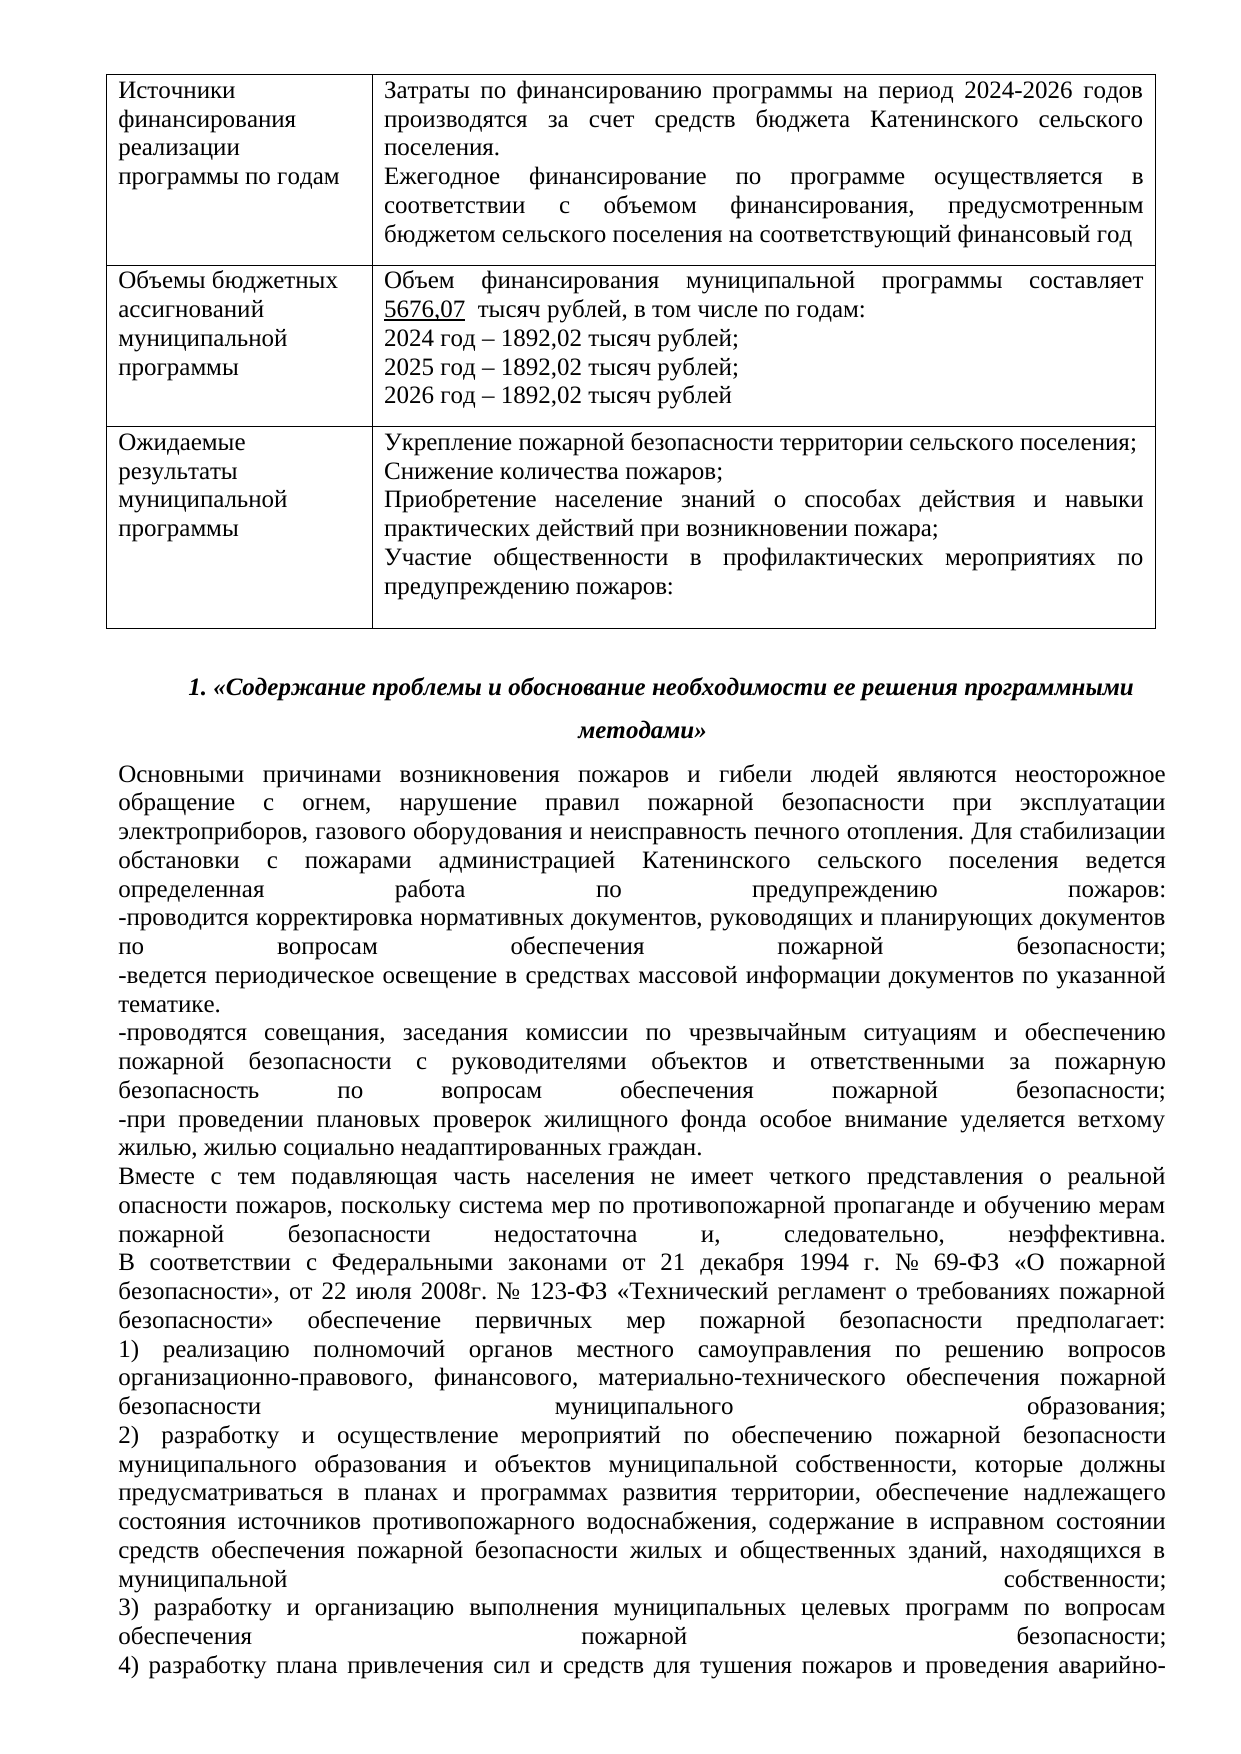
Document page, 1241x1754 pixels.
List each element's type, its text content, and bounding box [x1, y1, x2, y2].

text Основными причинами возникновения пожаров и гибели людей являются неосторожное обращение с огнем, нарушение правил пожарной безопасности при эксплуатации электроприборов, газового оборудования и неисправность печного отопления. Для стабилизации обстановки с пожарами администрацией Катенинского сельского поселения ведется определенная работа по предупреждению пожаров: -проводится корректировка нормативных документов, руководящих и планирующих документов по вопросам обеспечения пожарной безопасности; -ведется периодическое освещение в средствах массовой информации документов по указанной тематике. -проводятся совещания, заседания комиссии по чрезвычайным ситуациям и обеспечению пожарной безопасности с руководителями объектов и ответственными за пожарную безопасность по вопросам обеспечения пожарной безопасности; -при проведении плановых проверок жилищного фонда особое внимание уделяется ветхому жилью, жилью социально неадаптированных граждан. [118, 759, 1167, 1161]
table_cell Объемы бюджетных ассигнований муниципальной программы [107, 266, 372, 426]
table_cell Объем финансирования муниципальной программы составляет 5676,07 тысяч рублей, в том числе по годам: 2024 год – 1892,02 тысяч рублей; 2025 год – 1892,02 тысяч рублей; 2026 год – 1892,02 тысяч рублей [373, 266, 1155, 426]
table_cell Укрепление пожарной безопасности территории сельского поселения; Снижение количества пожаров; Приобретение население знаний о способах действия и навыки практических действий при возникновении пожара; Участие общественности в профилактических мероприятиях по предупреждению пожаров: [373, 427, 1155, 628]
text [118, 1161, 1167, 1679]
table_cell Затраты по финансированию программы на период 2024-2026 годов производятся за счет средств бюджета Катенинского сельского поселения. Ежегодное финансирование по программе осуществляется в соответствии с объемом финансирования, предусмотренным бюджетом сельского поселения на соответствующий финансовый год [373, 75, 1155, 264]
table_cell Ожидаемые результаты муниципальной программы [107, 427, 372, 628]
table_cell Источники финансирования реализации программы по годам [107, 75, 372, 264]
text 1. «Содержание проблемы и обоснование необходимости ее решения программными методами» [118, 672, 1167, 744]
